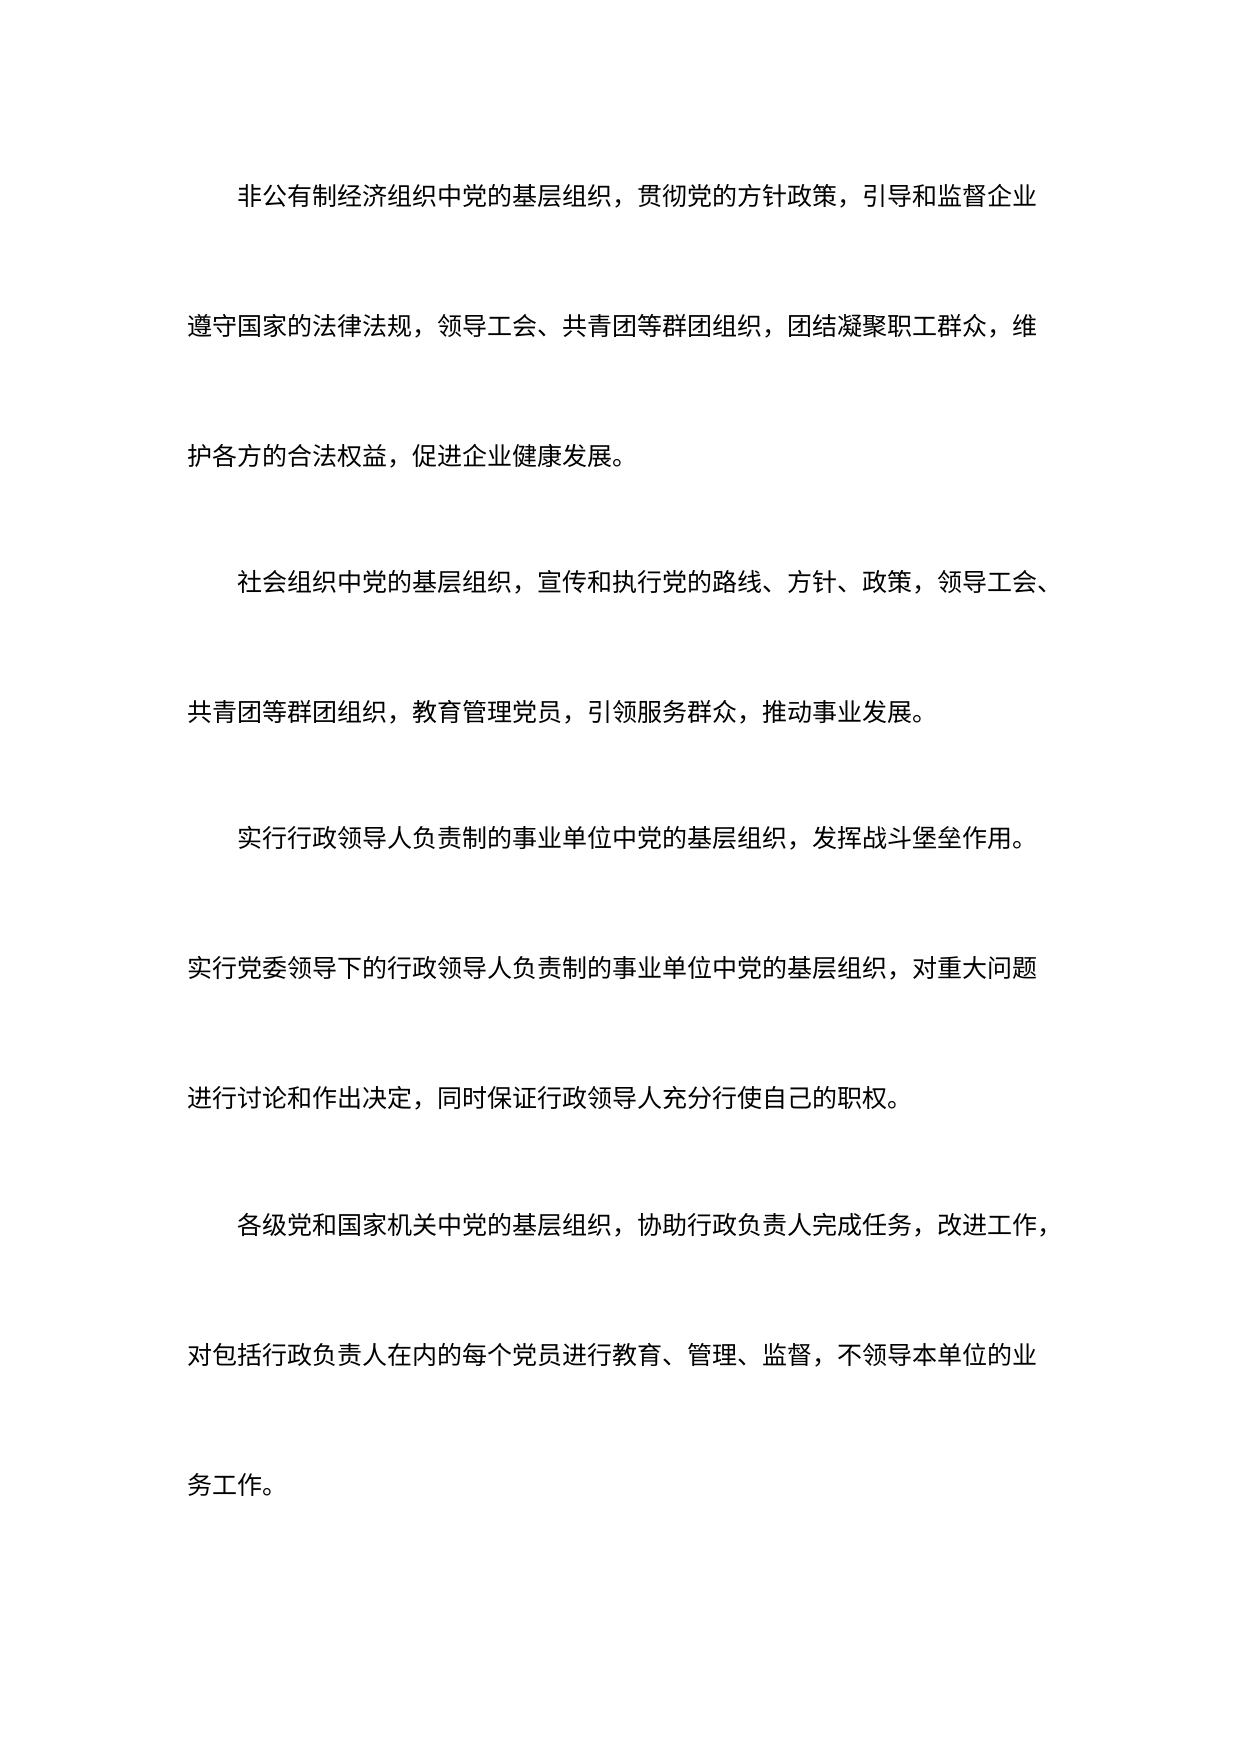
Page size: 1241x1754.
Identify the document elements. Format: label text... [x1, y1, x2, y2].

text 非公有制经济组织中党的基层组织，贯彻党的方针政策，引导和监督企业遵守国家的法律法规，领导工会、共青团等群团组织，团结凝聚职工群众，维护各方的合法权益，促进企业健康发展。 [187, 162, 1053, 487]
text 各级党和国家机关中党的基层组织，协助行政负责人完成任务，改进工作，对包括行政负责人在内的每个党员进行教育、管理、监督，不领导本单位的业务工作。 [187, 1191, 1053, 1516]
text 实行行政领导人负责制的事业单位中党的基层组织，发挥战斗堡垒作用。实行党委领导下的行政领导人负责制的事业单位中党的基层组织，对重大问题进行讨论和作出决定，同时保证行政领导人充分行使自己的职权。 [187, 804, 1053, 1129]
text 社会组织中党的基层组织，宣传和执行党的路线、方针、政策，领导工会、共青团等群团组织，教育管理党员，引领服务群众，推动事业发展。 [187, 548, 1053, 743]
